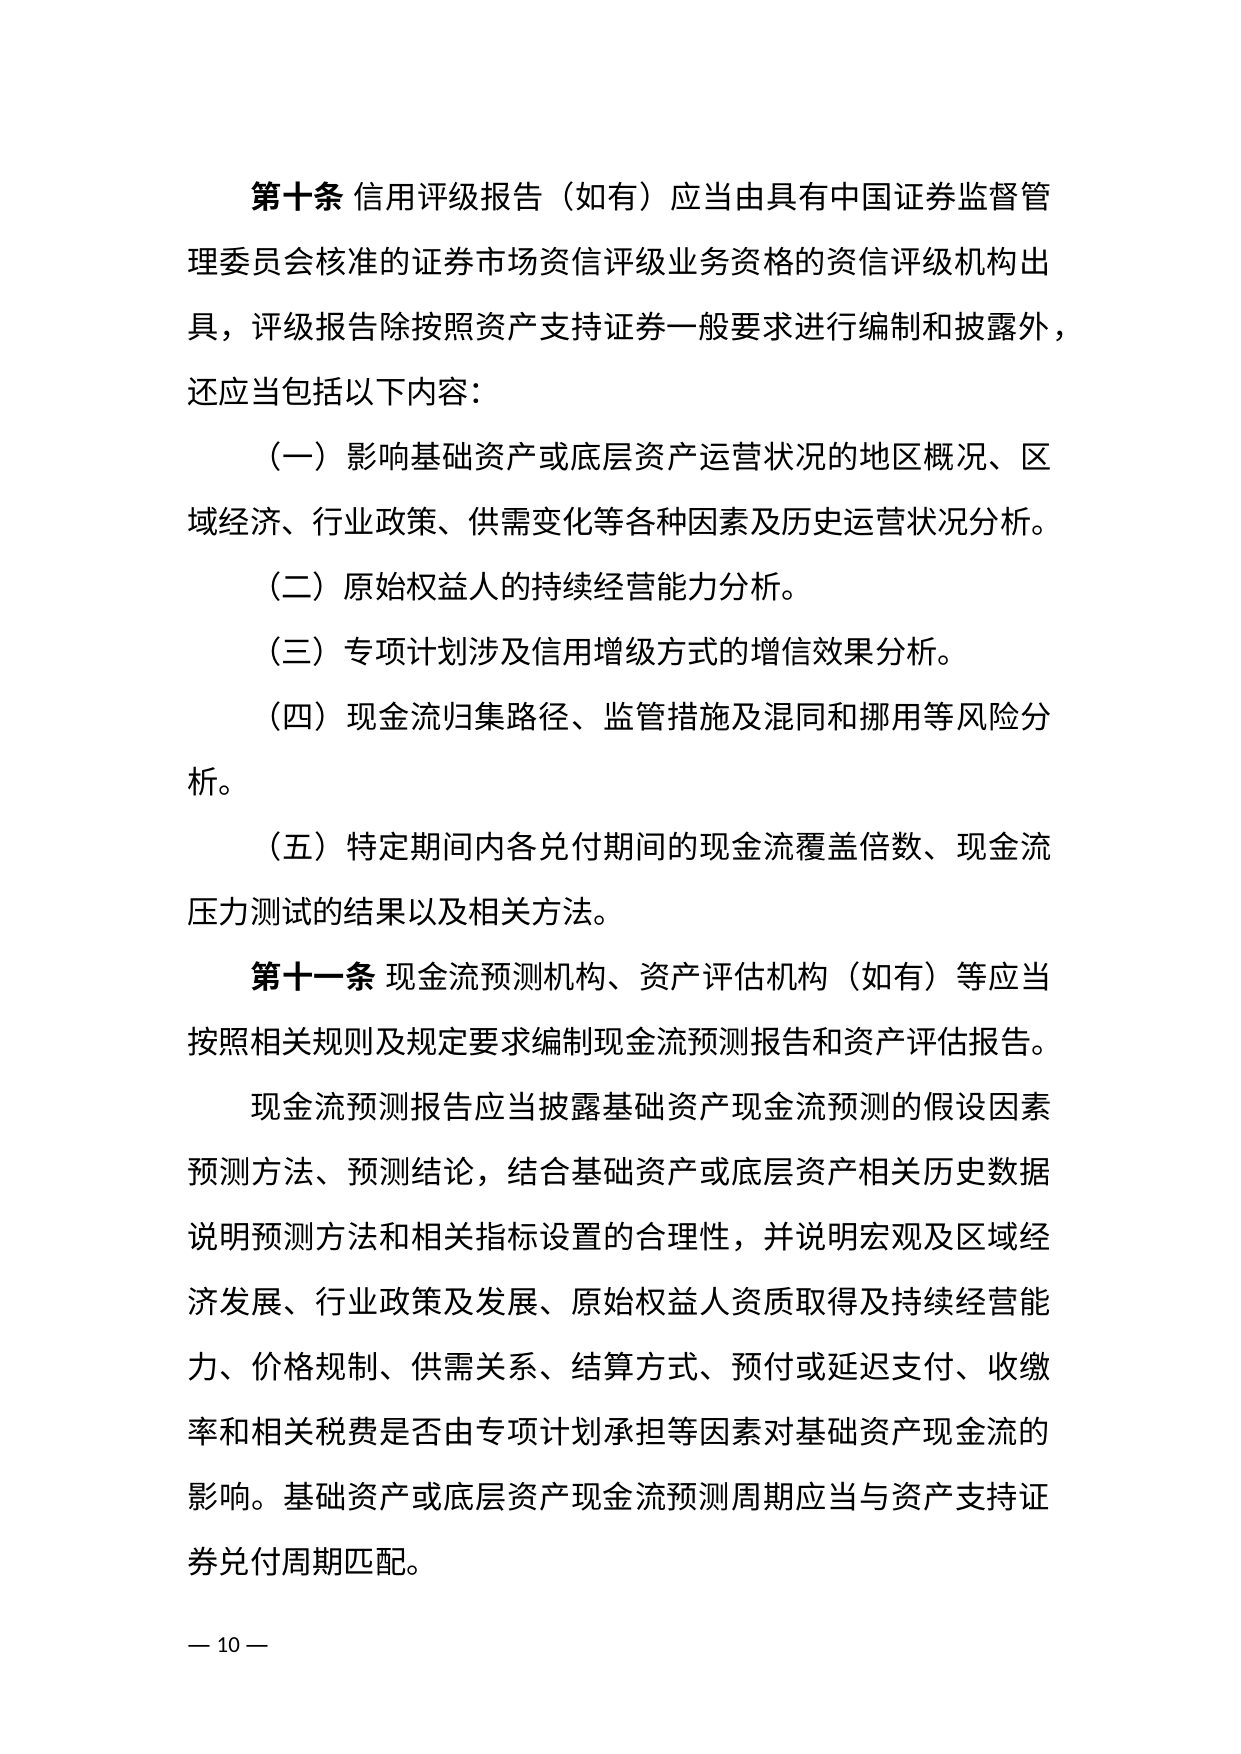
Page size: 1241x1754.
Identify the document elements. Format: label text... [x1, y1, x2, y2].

text （五）特定期间内各兑付期间的现金流覆盖倍数、现金流压力测试的结果以及相关方法。 [187, 812, 1053, 942]
text （一）影响基础资产或底层资产运营状况的地区概况、区域经济、行业政策、供需变化等各种因素及历史运营状况分析。 [187, 422, 1053, 552]
text 第十一条 现金流预测机构、资产评估机构（如有）等应当按照相关规则及规定要求编制现金流预测报告和资产评估报告。 [187, 942, 1053, 1072]
text （三）专项计划涉及信用增级方式的增信效果分析。 [187, 617, 1053, 682]
text （二）原始权益人的持续经营能力分析。 [187, 552, 1053, 617]
text 第十条 信用评级报告（如有）应当由具有中国证券监督管理委员会核准的证券市场资信评级业务资格的资信评级机构出具，评级报告除按照资产支持证券一般要求进行编制和披露外，还应当包括以下内容： [187, 162, 1053, 422]
text （四）现金流归集路径、监管措施及混同和挪用等风险分析。 [187, 682, 1053, 812]
text 现金流预测报告应当披露基础资产现金流预测的假设因素、预测方法、预测结论，结合基础资产或底层资产相关历史数据说明预测方法和相关指标设置的合理性，并说明宏观及区域经济发展、行业政策及发展、原始权益人资质取得及持续经营能力、价格规制、供需关系、结算方式、预付或延迟支付、收缴率和相关税费是否由专项计划承担等因素对基础资产现金流的影响。基础资产或底层资产现金流预测周期应当与资产支持证券兑付周期匹配。 [187, 1072, 1053, 1592]
